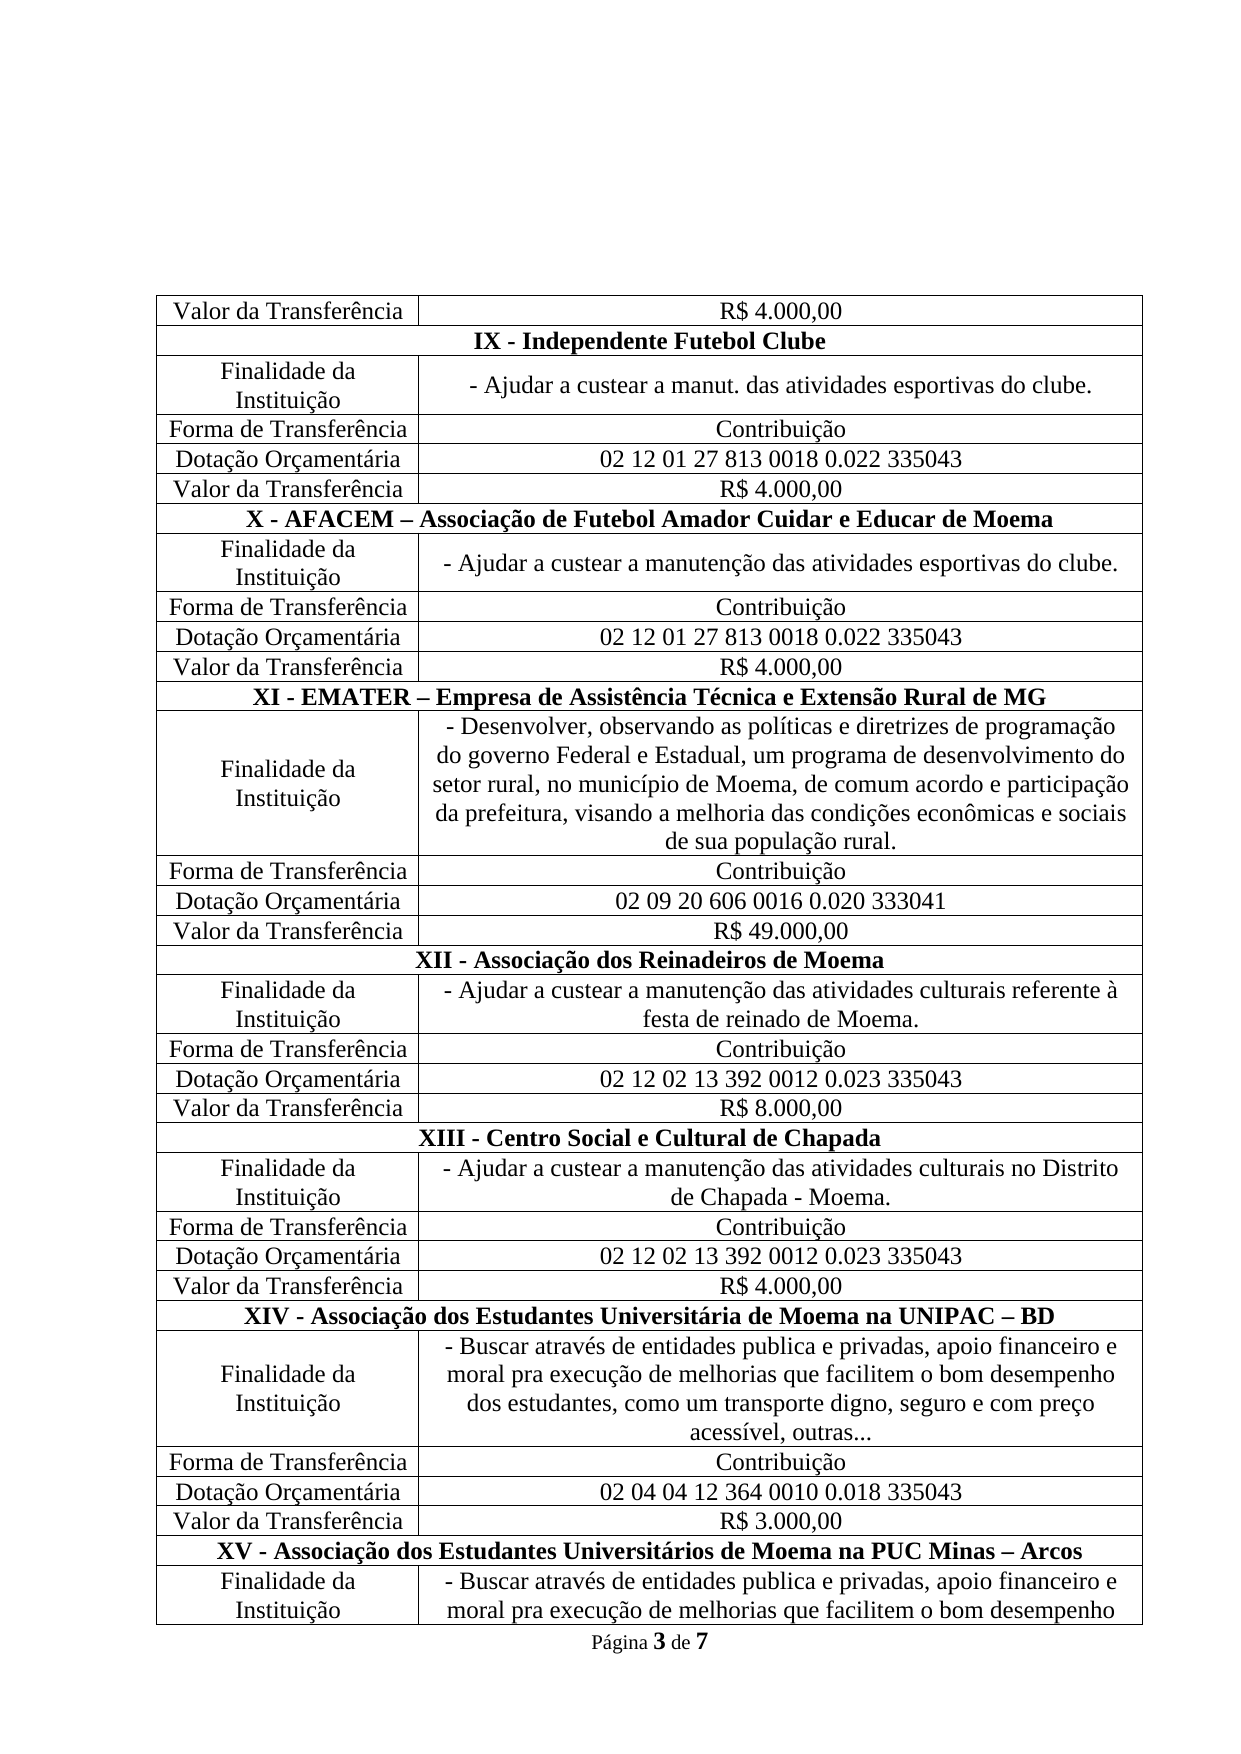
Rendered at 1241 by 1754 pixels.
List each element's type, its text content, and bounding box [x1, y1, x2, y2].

table_cell Finalidade da Instituição [157, 1153, 418, 1211]
table_cell R$ 4.000,00 [419, 652, 1142, 681]
table_cell Valor da Transferência [157, 296, 418, 325]
table_cell 02 12 02 13 392 0012 0.023 335043 [419, 1064, 1142, 1092]
table_cell XIII - Centro Social e Cultural de Chapada [157, 1123, 1142, 1152]
table_cell - Ajudar a custear a manutenção das atividades esportivas do clube. [419, 534, 1142, 591]
table_cell Valor da Transferência [157, 1506, 418, 1535]
table_cell Contribuição [419, 592, 1142, 621]
table_cell R$ 4.000,00 [419, 296, 1142, 325]
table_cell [419, 1566, 1142, 1623]
table_cell - Ajudar a custear a manutenção das atividades culturais no Distrito de Chapada - Moema. [419, 1153, 1142, 1211]
table_cell Valor da Transferência [157, 1271, 418, 1300]
table_cell Dotação Orçamentária [157, 1064, 418, 1092]
table_cell 02 04 04 12 364 0010 0.018 335043 [419, 1477, 1142, 1505]
table_cell - Desenvolver, observando as políticas e diretrizes de programação do governo Federal e Estadual, um programa de desenvolvimento do setor rural, no município de Moema, de comum acordo e participação da prefeitura, visando a melhoria das condições econômicas e sociais de sua população rural. [419, 711, 1142, 855]
table_cell Contribuição [419, 415, 1142, 443]
table_cell Valor da Transferência [157, 1094, 418, 1122]
table_cell XI - EMATER – Empresa de Assistência Técnica e Extensão Rural de MG [157, 682, 1142, 710]
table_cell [157, 1566, 418, 1623]
table_cell 02 12 02 13 392 0012 0.023 335043 [419, 1241, 1142, 1270]
table_cell IX - Independente Futebol Clube [157, 326, 1142, 355]
table_cell Dotação Orçamentária [157, 444, 418, 473]
table_cell Dotação Orçamentária [157, 1477, 418, 1505]
table_cell R$ 4.000,00 [419, 1271, 1142, 1300]
table_cell Dotação Orçamentária [157, 886, 418, 915]
table_cell Valor da Transferência [157, 652, 418, 681]
table_cell Contribuição [419, 1034, 1142, 1063]
table_cell Forma de Transferência [157, 1447, 418, 1476]
table_cell R$ 49.000,00 [419, 916, 1142, 944]
table_cell XII - Associação dos Reinadeiros de Moema [157, 946, 1142, 974]
table_cell X - AFACEM – Associação de Futebol Amador Cuidar e Educar de Moema [157, 504, 1142, 533]
table_cell Forma de Transferência [157, 1034, 418, 1063]
table_cell Contribuição [419, 1212, 1142, 1240]
table_cell Finalidade da Instituição [157, 356, 418, 413]
table_cell Finalidade da Instituição [157, 534, 418, 591]
table_cell 02 12 01 27 813 0018 0.022 335043 [419, 622, 1142, 651]
table_cell R$ 4.000,00 [419, 474, 1142, 503]
table_cell Forma de Transferência [157, 856, 418, 885]
table_cell XV - Associação dos Estudantes Universitários de Moema na PUC Minas – Arcos [157, 1536, 1142, 1565]
table_cell R$ 8.000,00 [419, 1094, 1142, 1122]
table_cell R$ 3.000,00 [419, 1506, 1142, 1535]
table_cell 02 09 20 606 0016 0.020 333041 [419, 886, 1142, 915]
table_cell 02 12 01 27 813 0018 0.022 335043 [419, 444, 1142, 473]
table_cell Forma de Transferência [157, 592, 418, 621]
table_cell Dotação Orçamentária [157, 622, 418, 651]
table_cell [419, 356, 1142, 413]
table_cell - Ajudar a custear a manutenção das atividades culturais referente à festa de reinado de Moema. [419, 975, 1142, 1033]
table_cell Valor da Transferência [157, 916, 418, 944]
table_cell Dotação Orçamentária [157, 1241, 418, 1270]
table_cell Finalidade da Instituição [157, 975, 418, 1033]
table_cell Contribuição [419, 856, 1142, 885]
table_cell Valor da Transferência [157, 474, 418, 503]
table_cell Forma de Transferência [157, 415, 418, 443]
table_cell Finalidade da Instituição [157, 1331, 418, 1446]
table_cell XIV - Associação dos Estudantes Universitária de Moema na UNIPAC – BD [157, 1301, 1142, 1330]
table_cell Finalidade da Instituição [157, 711, 418, 855]
table_cell Forma de Transferência [157, 1212, 418, 1240]
table_cell Contribuição [419, 1447, 1142, 1476]
